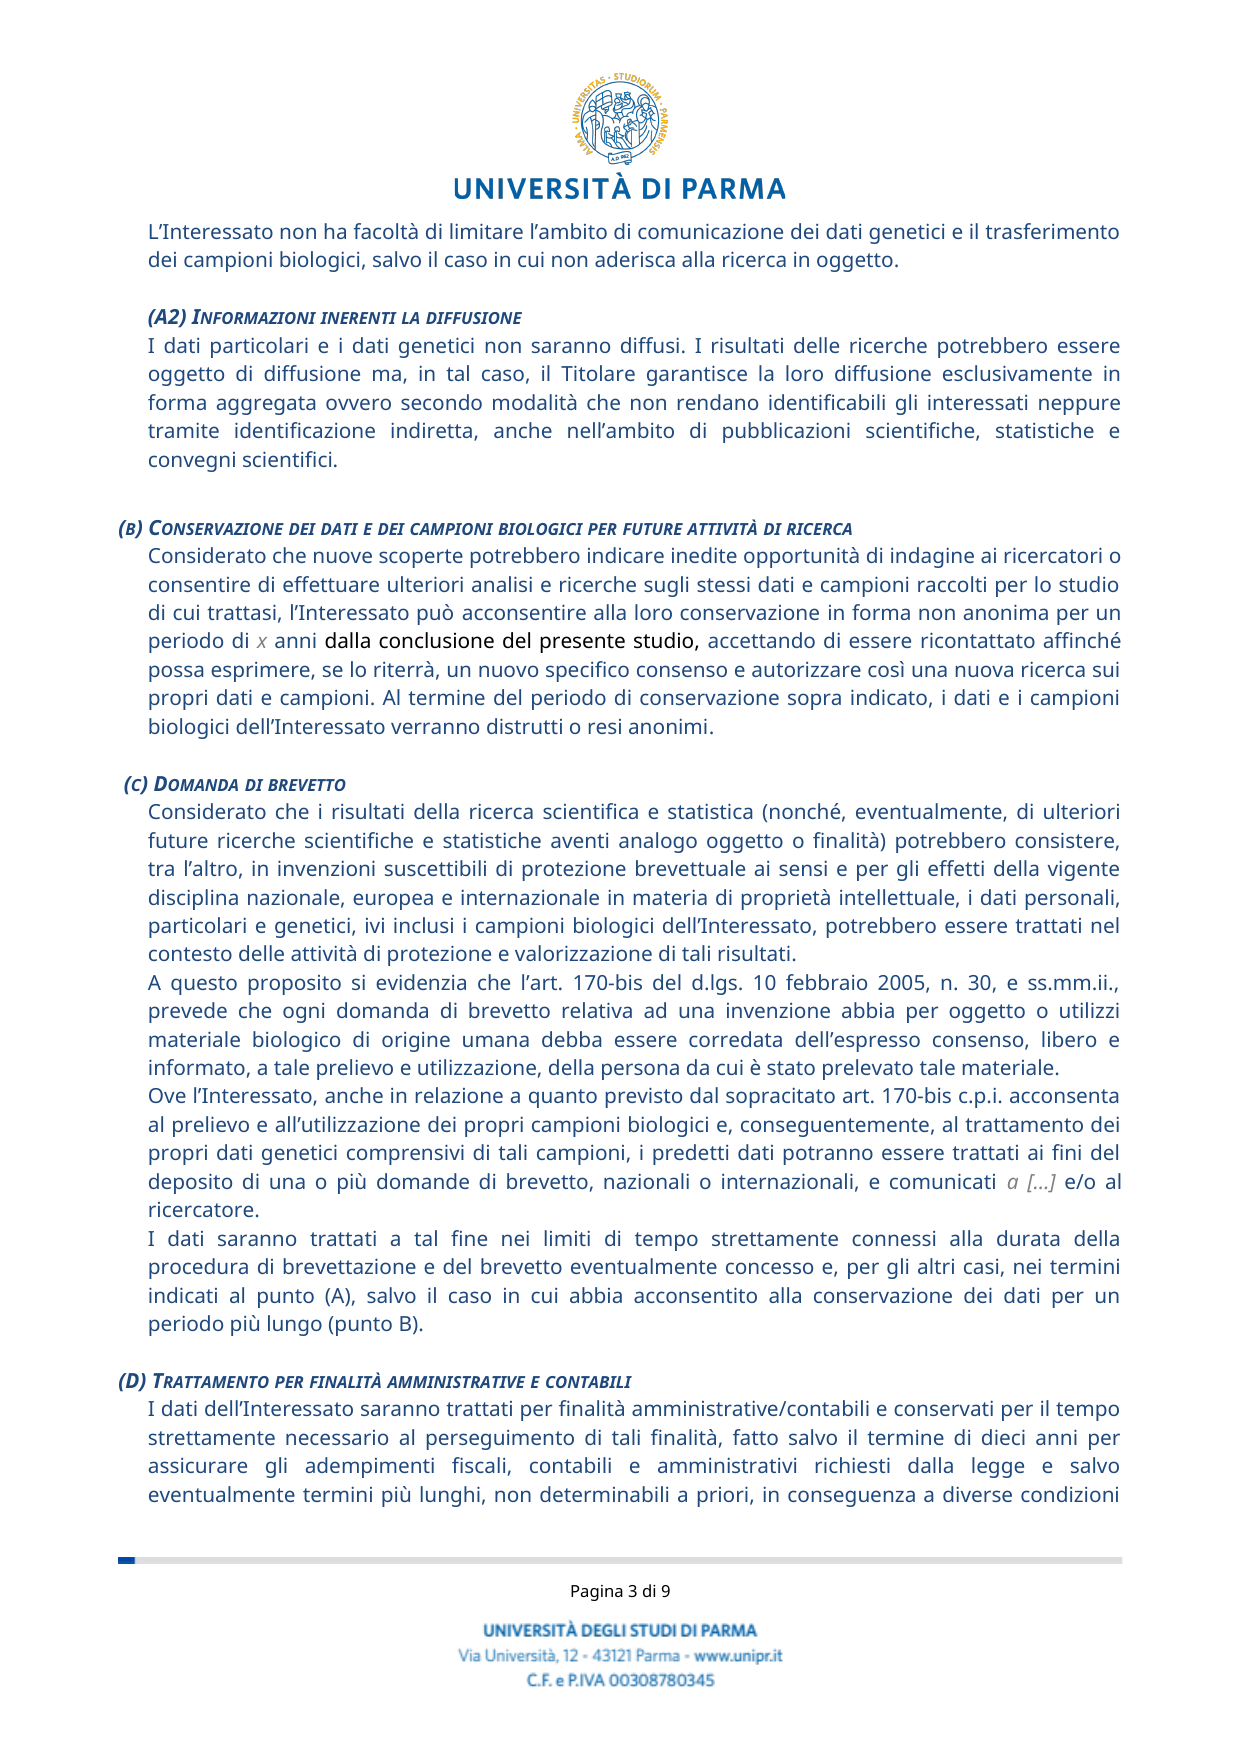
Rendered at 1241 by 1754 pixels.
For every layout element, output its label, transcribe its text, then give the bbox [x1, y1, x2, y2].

text Considerato che nuove scoperte potrebbero indicare inedite opportunità di indagine ai ricercatori o consentire di effettuare ulteriori analisi e ricerche sugli stessi dati e campioni raccolti per lo studio di cui trattasi, l’Interessato può acconsentire alla loro conservazione in forma non anonima per un periodo di x anni dalla conclusione del presente studio, accettando di essere ricontattato affinché possa esprimere, se lo riterrà, un nuovo specifico consenso e autorizzare così una nuova ricerca sui propri dati e campioni. Al termine del periodo di conservazione sopra indicato, i dati e i campioni biologici dell’Interessato verranno distrutti o resi anonimi. [148, 541, 1122, 740]
text (A2) Informazioni inerenti la diffusione [118, 302, 1122, 331]
text L’Interessato non ha facoltà di limitare l’ambito di comunicazione dei dati genetici e il trasferimento dei campioni biologici, salvo il caso in cui non aderisca alla ricerca in oggetto. [148, 217, 1122, 274]
text I dati saranno trattati a tal fine nei limiti di tempo strettamente connessi alla durata della procedura di brevettazione e del brevetto eventualmente concesso e, per gli altri casi, nei termini indicati al punto (A), salvo il caso in cui abbia acconsentito alla conservazione dei dati per un periodo più lungo (punto B). [148, 1224, 1122, 1338]
text (b) Conservazione dei dati e dei campioni biologici per future attività di ricerca [118, 513, 1122, 541]
text Considerato che i risultati della ricerca scientifica e statistica (nonché, eventualmente, di ulteriori future ricerche scientifiche e statistiche aventi analogo oggetto o finalità) potrebbero consistere, tra l’altro, in invenzioni suscettibili di protezione brevettuale ai sensi e per gli effetti della vigente disciplina nazionale, europea e internazionale in materia di proprietà intellettuale, i dati personali, particolari e genetici, ivi inclusi i campioni biologici dell’Interessato, potrebbero essere trattati nel contesto delle attività di protezione e valorizzazione di tali risultati. [148, 797, 1122, 968]
text Ove l’Interessato, anche in relazione a quanto previsto dal sopracitato art. 170-bis c.p.i. acconsenta al prelievo e all’utilizzazione dei propri campioni biologici e, conseguentemente, al trattamento dei propri dati genetici comprensivi di tali campioni, i predetti dati potranno essere trattati ai fini del deposito di una o più domande di brevetto, nazionali o internazionali, e comunicati a […] e/o al ricercatore. [148, 1082, 1122, 1224]
text I dati particolari e i dati genetici non saranno diffusi. I risultati delle ricerche potrebbero essere oggetto di diffusione ma, in tal caso, il Titolare garantisce la loro diffusione esclusivamente in forma aggregata ovvero secondo modalità che non rendano identificabili gli interessati neppure tramite identificazione indiretta, anche nell’ambito di pubblicazioni scientifiche, statistiche e convegni scientifici. [148, 331, 1122, 473]
text (c) Domanda di brevetto [118, 769, 1122, 797]
picture [118, 1557, 1123, 1564]
text A questo proposito si evidenzia che l’art. 170-bis del d.lgs. 10 febbraio 2005, n. 30, e ss.mm.ii., prevede che ogni domanda di brevetto relativa ad una invenzione abbia per oggetto o utilizzi materiale biologico di origine umana debba essere corredata dell’espresso consenso, libero e informato, a tale prelievo e utilizzazione, della persona da cui è stato prelevato tale materiale. [148, 968, 1122, 1082]
picture [454, 73, 786, 199]
text (D) Trattamento per finalità amministrative e contabili [118, 1366, 1122, 1394]
